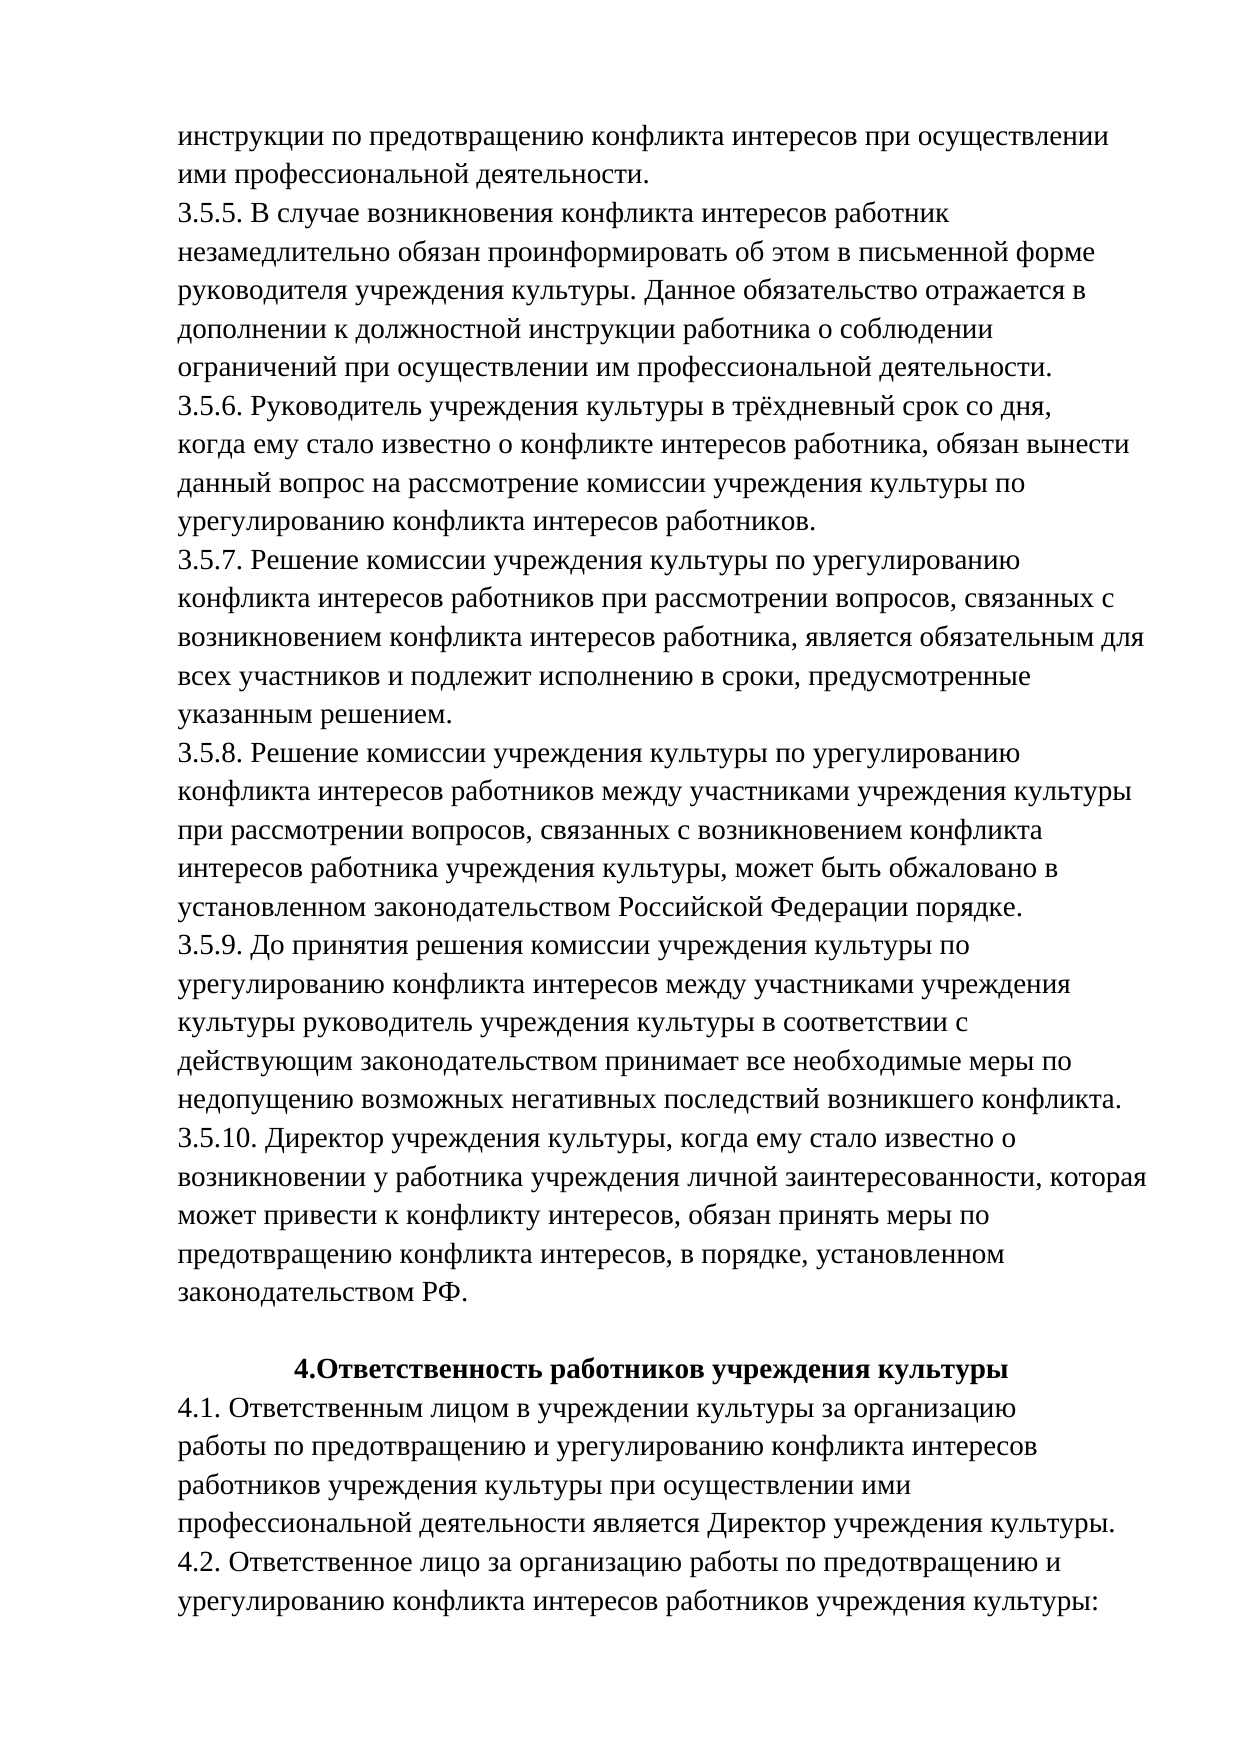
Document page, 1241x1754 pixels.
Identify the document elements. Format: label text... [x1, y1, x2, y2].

text данный вопрос на рассмотрение комиссии учреждения культуры по урегулированию конфликта интересов работников. [177, 465, 1152, 537]
text урегулированию конфликта интересов между участниками учреждения [177, 966, 1152, 999]
text всех участников и подлежит исполнению в сроки, предусмотренные [177, 658, 1152, 691]
text работы по предотвращению и урегулированию конфликта интересов [177, 1428, 1152, 1462]
text указанным решением. [177, 696, 1152, 730]
text инструкции по предотвращению конфликта интересов при осуществлении [177, 118, 1152, 152]
text 3.5.8. Решение комиссии учреждения культуры по урегулированию [177, 735, 1152, 768]
text действующим законодательством принимает все необходимые меры по [177, 1043, 1152, 1077]
text 4.Ответственность работников учреждения культуры [177, 1351, 1152, 1385]
text культуры руководитель учреждения культуры в соответствии с [177, 1004, 1152, 1038]
text 3.5.10. Директор учреждения культуры, когда ему стало известно о [177, 1120, 1152, 1154]
text ограничений при осуществлении им профессиональной деятельности. [177, 349, 1152, 383]
text урегулированию конфликта интересов работников учреждения культуры: [177, 1583, 1152, 1616]
text может привести к конфликту интересов, обязан принять меры по предотвращению конфликта интересов, в порядке, установленном [177, 1197, 1152, 1269]
text возникновении у работника учреждения личной заинтересованности, которая [177, 1159, 1152, 1192]
text законодательством РФ. [177, 1274, 1152, 1308]
text установленном законодательством Российской Федерации порядке. [177, 889, 1152, 922]
text когда ему стало известно о конфликте интересов работника, обязан вынести [177, 426, 1152, 460]
text 4.1. Ответственным лицом в учреждении культуры за организацию [177, 1390, 1152, 1423]
text 3.5.5. В случае возникновения конфликта интересов работник незамедлительно обязан проинформировать об этом в письменной форме [177, 195, 1152, 267]
text 3.5.9. До принятия решения комиссии учреждения культуры по [177, 927, 1152, 961]
text ими профессиональной деятельности. [177, 157, 1152, 190]
text 4.2. Ответственное лицо за организацию работы по предотвращению и [177, 1544, 1152, 1578]
text недопущению возможных негативных последствий возникшего конфликта. [177, 1082, 1152, 1115]
text конфликта интересов работников при рассмотрении вопросов, связанных с [177, 581, 1152, 614]
text дополнении к должностной инструкции работника о соблюдении [177, 311, 1152, 344]
text 3.5.6. Руководитель учреждения культуры в трёхдневный срок со дня, [177, 388, 1152, 421]
text конфликта интересов работников между участниками учреждения культуры [177, 773, 1152, 807]
text руководителя учреждения культуры. Данное обязательство отражается в [177, 272, 1152, 306]
text работников учреждения культуры при осуществлении ими профессиональной деятельности является Директор учреждения культуры. [177, 1467, 1152, 1539]
text 3.5.7. Решение комиссии учреждения культуры по урегулированию [177, 542, 1152, 576]
text возникновением конфликта интересов работника, является обязательным для [177, 619, 1152, 653]
text интересов работника учреждения культуры, может быть обжаловано в [177, 850, 1152, 884]
text при рассмотрении вопросов, связанных с возникновением конфликта [177, 812, 1152, 845]
